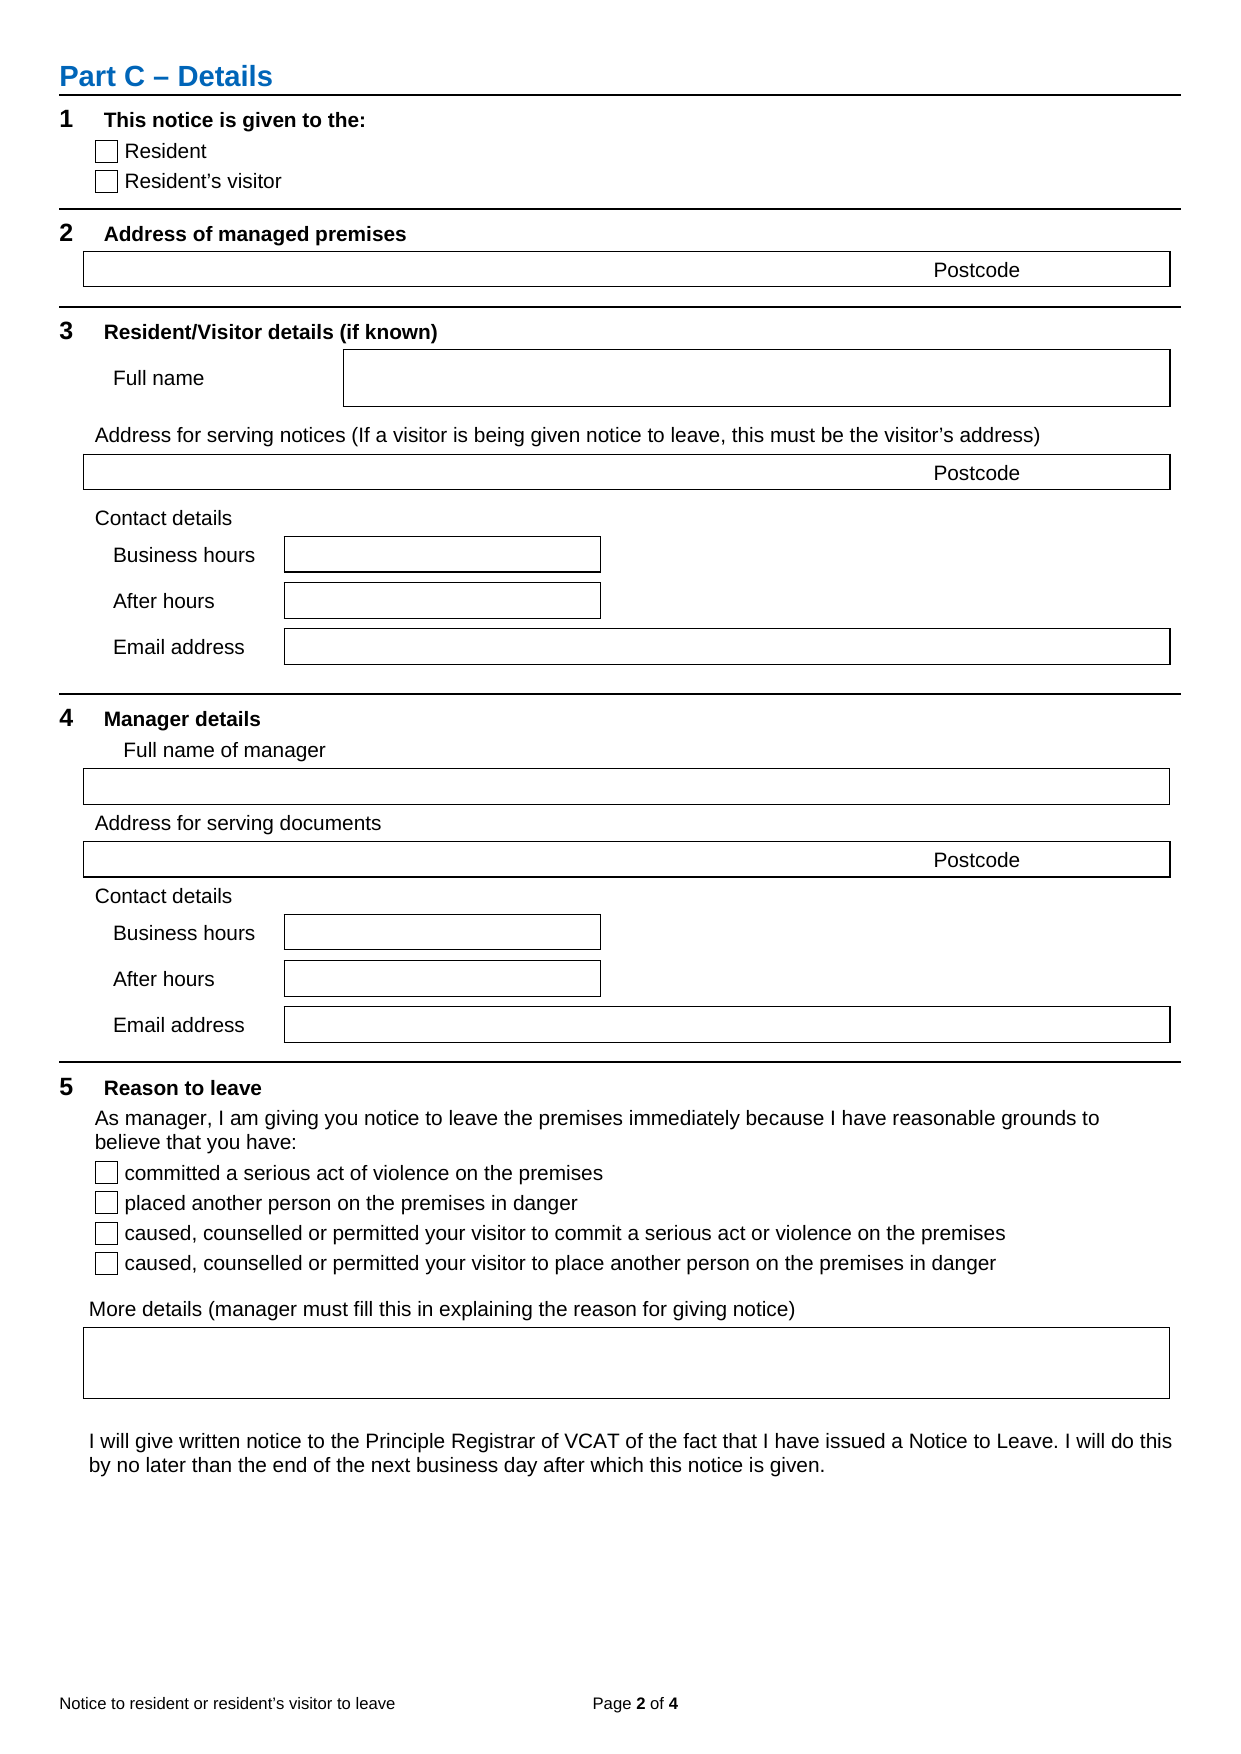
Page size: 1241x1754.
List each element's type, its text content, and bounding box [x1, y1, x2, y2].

table_header After hours [83, 960, 284, 996]
list Address for serving documents [94, 811, 1181, 835]
list Contact details [94, 506, 1181, 530]
list Contact details [94, 884, 1181, 908]
table_header Postcode [904, 842, 1037, 876]
table_header [285, 537, 600, 571]
table_header [84, 252, 904, 286]
table_header [1037, 455, 1169, 489]
table_header [285, 629, 1169, 664]
table_header Email address [83, 628, 284, 664]
list caused, counselled or permitted your visitor to commit a serious act or violence on the premises [94, 1221, 1181, 1245]
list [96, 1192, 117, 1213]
text More details (manager must fill this in explaining the reason for giving notice) [89, 1297, 1181, 1321]
list caused, counselled or permitted your visitor to place another person on the premises in danger [94, 1251, 1181, 1275]
text Reason to leave [59, 1076, 1181, 1100]
text This notice is given to the: [59, 108, 1181, 132]
list I will give written notice to the Principle Registrar of VCAT of the fact that I have issued a Notice to Leave. I will do this by no later than the end of the next business day after which this notice is given. [89, 1405, 1181, 1477]
text Full name of manager [89, 738, 1181, 762]
list Resident [94, 139, 1181, 163]
table_header [1037, 252, 1169, 286]
table_header Postcode [904, 455, 1037, 489]
table_header [285, 583, 600, 618]
list Address for serving notices (If a visitor is being given notice to leave, this must be the visitor’s address) [94, 423, 1181, 447]
text As manager, I am giving you notice to leave the premises immediately because I have reasonable grounds to believe that you have: [89, 1106, 1181, 1154]
text Manager details [59, 708, 1181, 732]
subtitle Part C – Details [59, 59, 1181, 93]
text Address of managed premises [59, 223, 1181, 247]
table_header [285, 915, 600, 949]
table_header [84, 1328, 1169, 1398]
table_header Postcode [904, 252, 1037, 286]
table_header Business hours [83, 914, 284, 949]
list Resident’s visitor [94, 169, 1181, 193]
table_header Full name [83, 349, 343, 406]
table_header [84, 769, 1169, 803]
table_header [285, 1007, 1169, 1042]
table_header [1037, 842, 1169, 876]
table_header [344, 350, 1169, 406]
table_header [285, 961, 600, 996]
table_header After hours [83, 582, 284, 618]
list placed another person on the premises in danger [118, 1191, 1181, 1214]
table_header Email address [83, 1006, 284, 1042]
list committed a serious act of violence on the premises [94, 1160, 1181, 1184]
text Resident/Visitor details (if known) [59, 321, 1181, 344]
table_header [84, 455, 904, 489]
table_header [84, 842, 904, 876]
table_header Business hours [83, 536, 284, 571]
